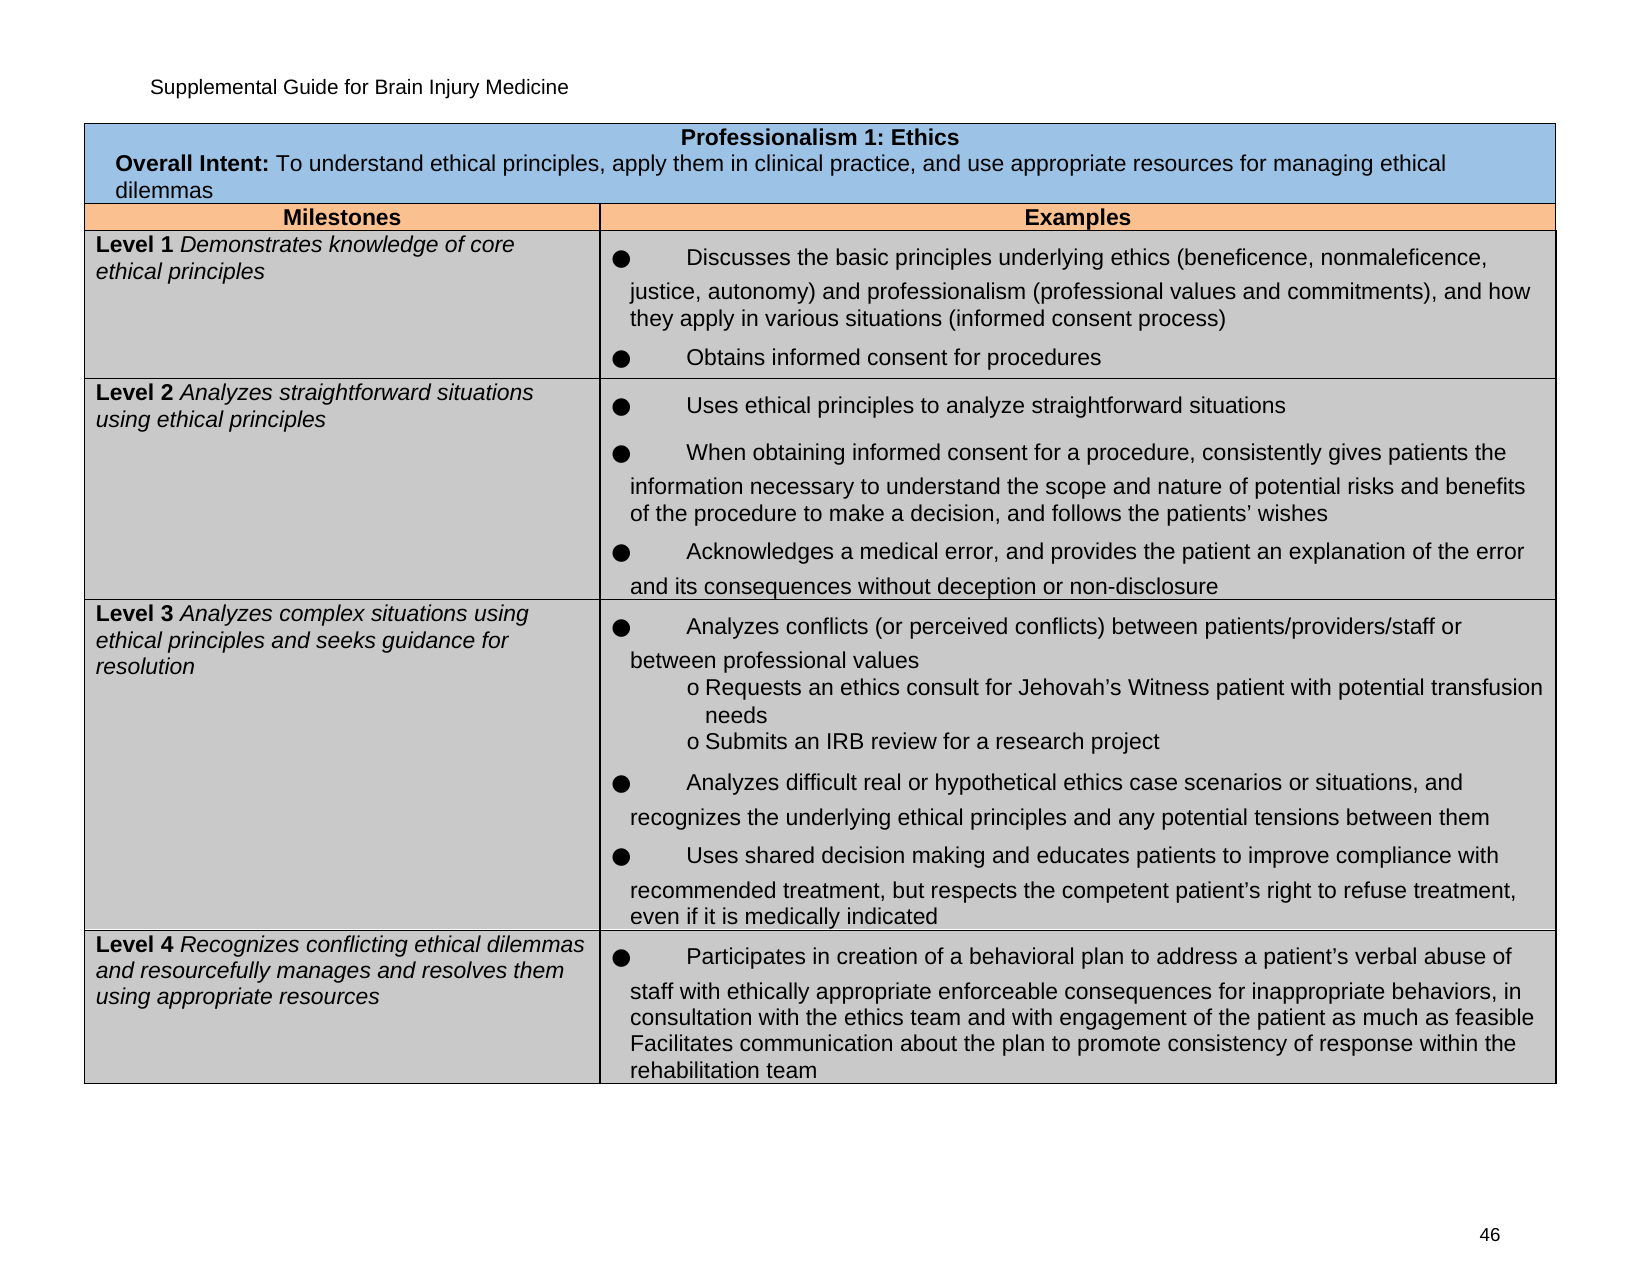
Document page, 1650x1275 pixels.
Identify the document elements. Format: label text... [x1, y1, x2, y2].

table_cell Milestones [85, 204, 599, 230]
table_cell Analyzes conflicts (or perceived conflicts) between patients/providers/staff or between professional values Requests an ethics consult for Jehovah’s Witness patient with potential transfusion needs Submits an IRB review for a research project Analyzes difficult real or hypothetical ethics case scenarios or situations, and recognizes the underlying ethical principles and any potential tensions between them Uses shared decision making and educates patients to improve compliance with recommended treatment, but respects the competent patient’s right to refuse treatment, even if it is medically indicated [601, 600, 1555, 929]
table_cell Level 3 Analyzes complex situations using ethical principles and seeks guidance for resolution [85, 600, 599, 929]
table_cell Level 1 Demonstrates knowledge of core ethical principles [85, 231, 599, 378]
table_cell Level 4 Recognizes conflicting ethical dilemmas and resourcefully manages and resolves them using appropriate resources [85, 931, 599, 1083]
table_cell Uses ethical principles to analyze straightforward situations When obtaining informed consent for a procedure, consistently gives patients the information necessary to understand the scope and nature of potential risks and benefits of the procedure to make a decision, and follows the patients’ wishes Acknowledges a medical error, and provides the patient an explanation of the error and its consequences without deception or non-disclosure [601, 379, 1555, 599]
table_cell Discusses the basic principles underlying ethics (beneficence, nonmaleficence, justice, autonomy) and professionalism (professional values and commitments), and how they apply in various situations (informed consent process) Obtains informed consent for procedures [601, 231, 1555, 378]
table_cell Level 2 Analyzes straightforward situations using ethical principles [85, 379, 599, 599]
table_header Professionalism 1: Ethics Overall Intent: To understand ethical principles, apply them in clinical practice, and use appropriate resources for managing ethical dilemmas [85, 124, 1555, 203]
table_cell Examples [601, 204, 1555, 230]
table_cell Participates in creation of a behavioral plan to address a patient’s verbal abuse of staff with ethically appropriate enforceable consequences for inappropriate behaviors, in consultation with the ethics team and with engagement of the patient as much as feasible Facilitates communication about the plan to promote consistency of response within the rehabilitation team [601, 931, 1555, 1083]
